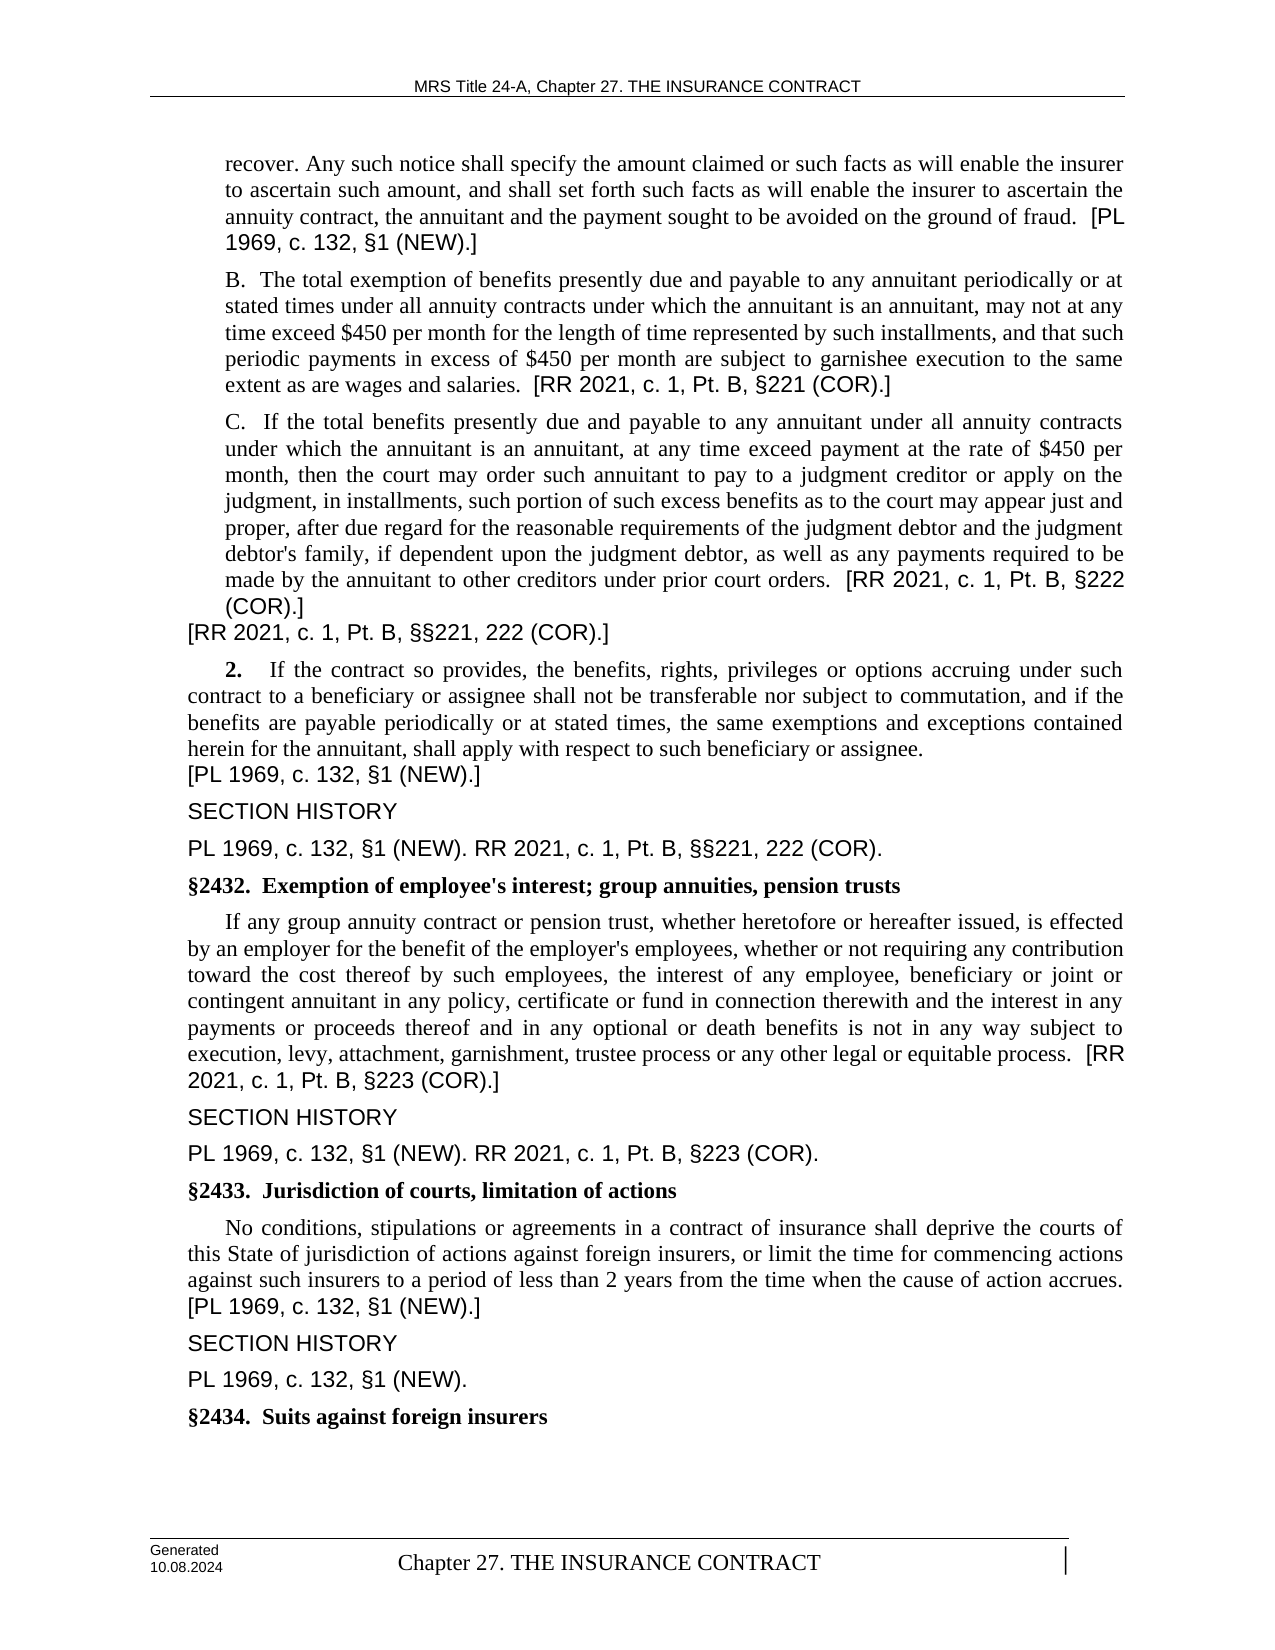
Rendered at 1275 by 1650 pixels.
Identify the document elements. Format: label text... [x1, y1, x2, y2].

text §2432. Exemption of employee's interest; group annuities, pension trusts [187, 872, 1125, 898]
text §2433. Jurisdiction of courts, limitation of actions [187, 1177, 1125, 1203]
text SECTION HISTORY [187, 798, 1125, 824]
text PL 1969, c. 132, §1 (NEW). [187, 1366, 1125, 1393]
text 2. If the contract so provides, the benefits, rights, privileges or options accruing under such contract to a beneficiary or assignee shall not be transferable nor subject to commutation, and if the benefits are payable periodically or at stated times, the same exemptions and exceptions contained herein for the annuitant, shall apply with respect to such beneficiary or assignee. [187, 656, 1125, 761]
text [225, 150, 1125, 256]
text C. If the total benefits presently due and payable to any annuitant under all annuity contracts under which the annuitant is an annuitant, at any time exceed payment at the rate of $450 per month, then the court may order such annuitant to pay to a judgment creditor or apply on the judgment, in installments, such portion of such excess benefits as to the court may appear just and proper, after due regard for the reasonable requirements of the judgment debtor and the judgment debtor's family, if dependent upon the judgment debtor, as well as any payments required to be made by the annuitant to other creditors under prior court orders. [RR 2021, c. 1, Pt. B, §222 (COR).] [225, 408, 1125, 619]
text [RR 2021, c. 1, Pt. B, §§221, 222 (COR).] [187, 619, 1125, 646]
text §2434. Suits against foreign insurers [187, 1403, 1125, 1429]
text PL 1969, c. 132, §1 (NEW). RR 2021, c. 1, Pt. B, §§221, 222 (COR). [187, 835, 1125, 861]
text B. The total exemption of benefits presently due and payable to any annuitant periodically or at stated times under all annuity contracts under which the annuitant is an annuitant, may not at any time exceed $450 per month for the length of time represented by such installments, and that such periodic payments in excess of $450 per month are subject to garnishee execution to the same extent as are wages and salaries. [RR 2021, c. 1, Pt. B, §221 (COR).] [225, 266, 1125, 398]
text If any group annuity contract or pension trust, whether heretofore or hereafter issued, is effected by an employer for the benefit of the employer's employees, whether or not requiring any contribution toward the cost thereof by such employees, the interest of any employee, beneficiary or joint or contingent annuitant in any policy, certificate or fund in connection therewith and the interest in any payments or proceeds thereof and in any optional or death benefits is not in any way subject to execution, levy, attachment, garnishment, trustee process or any other legal or equitable process. [RR 2021, c. 1, Pt. B, §223 (COR).] [187, 908, 1125, 1093]
text PL 1969, c. 132, §1 (NEW). RR 2021, c. 1, Pt. B, §223 (COR). [187, 1140, 1125, 1167]
text SECTION HISTORY [187, 1329, 1125, 1356]
text [PL 1969, c. 132, §1 (NEW).] [187, 761, 1125, 788]
text SECTION HISTORY [187, 1103, 1125, 1130]
text No conditions, stipulations or agreements in a contract of insurance shall deprive the courts of this State of jurisdiction of actions against foreign insurers, or limit the time for commencing actions against such insurers to a period of less than 2 years from the time when the cause of action accrues. [PL 1969, c. 132, §1 (NEW).] [187, 1214, 1125, 1319]
